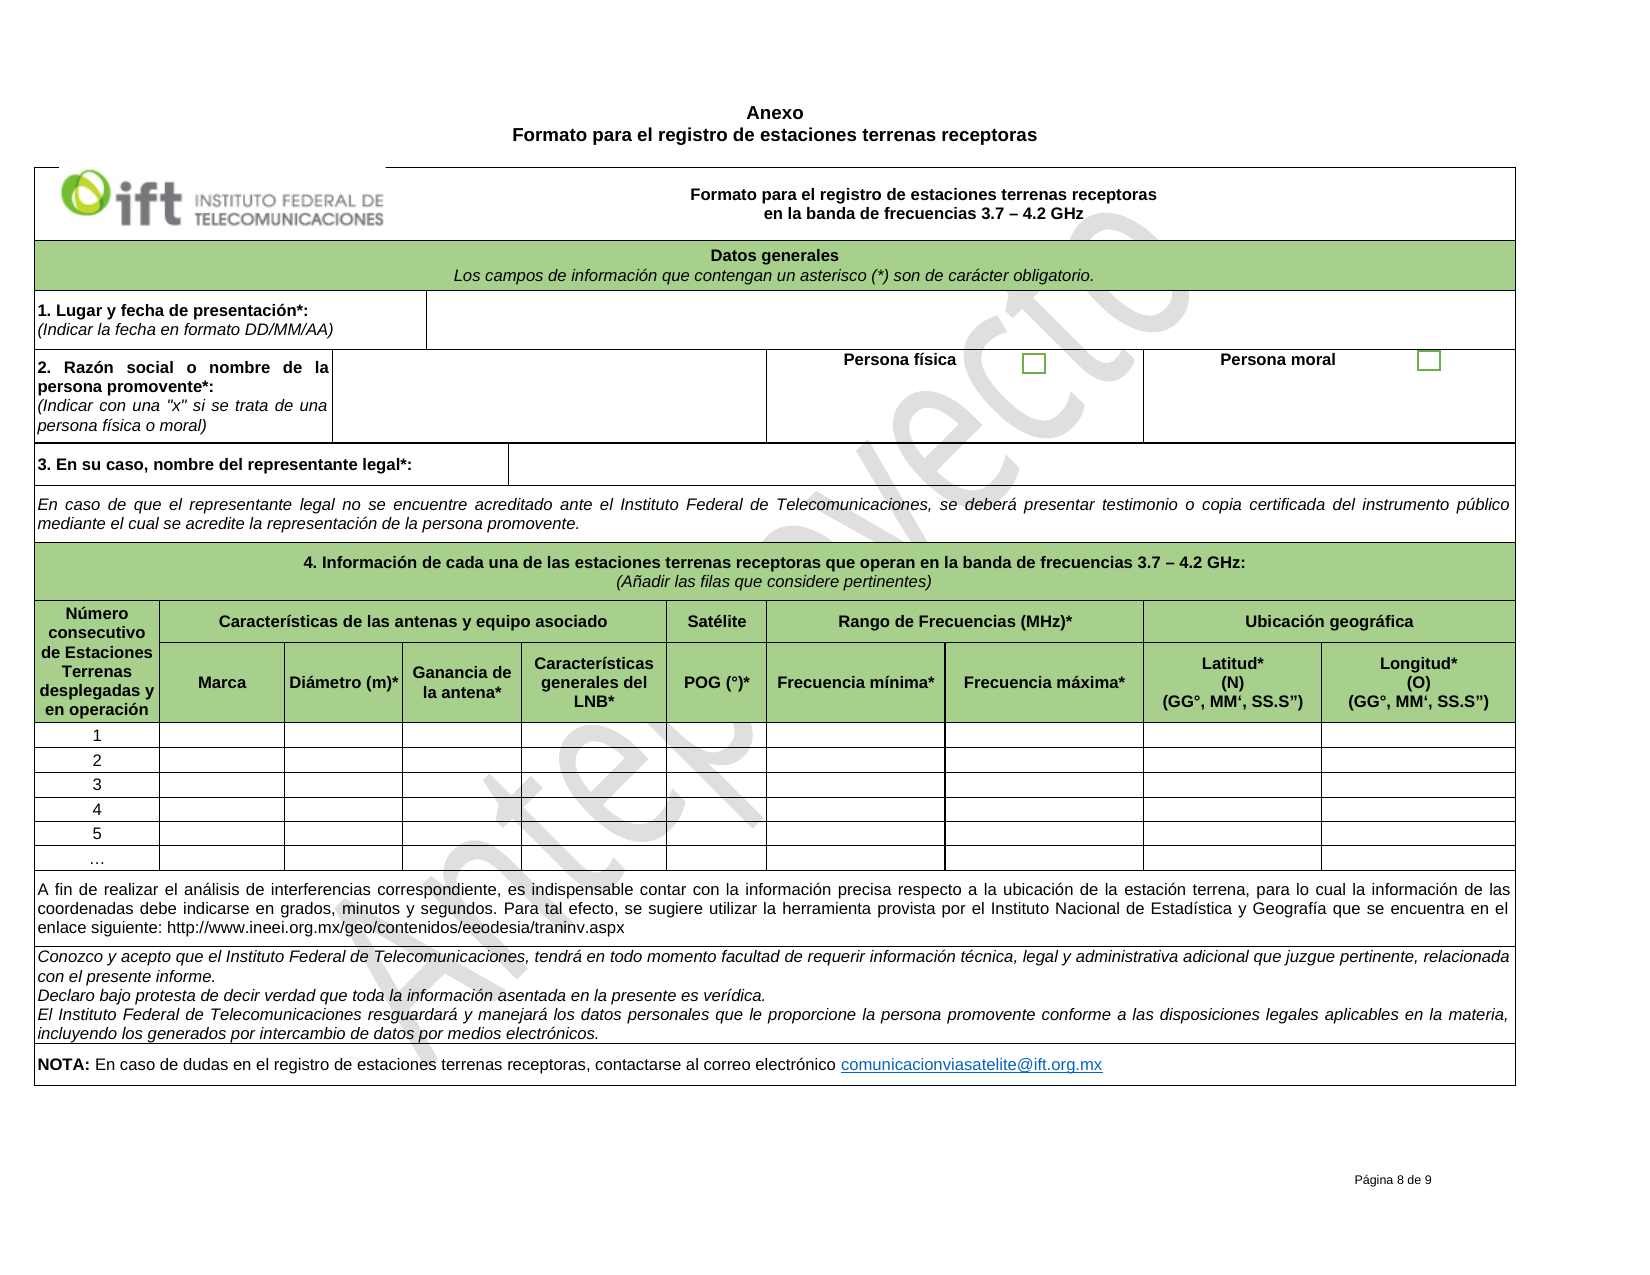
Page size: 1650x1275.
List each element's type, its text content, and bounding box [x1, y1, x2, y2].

table_cell [1322, 798, 1515, 821]
table_cell [767, 723, 944, 747]
table_cell [1144, 822, 1321, 845]
table_cell Marca [160, 643, 284, 722]
table_cell [285, 748, 402, 772]
table_cell [667, 773, 766, 797]
table_cell 4. Información de cada una de las estaciones terrenas receptoras que operan en la banda de frecuencias 3.7 – 4.2 GHz: (Añadir las filas que considere pertinentes) [35, 543, 1515, 600]
table_cell [1144, 846, 1321, 870]
table_cell Diámetro (m)* [285, 643, 402, 722]
table_cell [285, 822, 402, 845]
table_cell [285, 798, 402, 821]
table_cell [1144, 723, 1321, 747]
table_cell [160, 822, 284, 845]
table_cell [522, 748, 666, 772]
table_cell Conozco y acepto que el Instituto Federal de Telecomunicaciones, tendrá en todo momento facultad de requerir información técnica, legal y administrativa adicional que juzgue pertinente, relacionada con el presente informe. Declaro bajo protesta de decir verdad que toda la información asentada en la presente es verídica. El Instituto Federal de Telecomunicaciones resguardará y manejará los datos personales que le proporcione la persona promovente conforme a las disposiciones legales aplicables en la materia, incluyendo los generados por intercambio de datos por medios electrónicos. [35, 947, 1515, 1043]
table_cell Rango de Frecuencias (MHz)* [767, 601, 1143, 642]
table_cell POG (°)* [667, 643, 766, 722]
table_cell Ubicación geográfica [1144, 601, 1515, 642]
table_cell [1144, 798, 1321, 821]
table_cell [767, 846, 944, 870]
table_cell [522, 822, 666, 845]
table_cell Satélite [667, 601, 766, 642]
table_header Formato para el registro de estaciones terrenas receptoras en la banda de frecuencias 3.7 – 4.2 GHz [332, 168, 1515, 240]
table_cell [522, 773, 666, 797]
table_cell [285, 846, 402, 870]
table_cell Datos generales Los campos de información que contengan un asterisco (*) son de carácter obligatorio. [35, 241, 1515, 290]
text Anexo [118, 102, 1431, 123]
table_cell Longitud* (O) (GG°, MM‘, SS.S”) [1322, 643, 1515, 722]
table_cell [946, 846, 1143, 870]
table_cell [1144, 773, 1321, 797]
table_cell [403, 798, 521, 821]
table_cell Ganancia de la antena* [403, 643, 521, 722]
table_cell [333, 350, 766, 442]
table_cell [285, 723, 402, 747]
table_cell [1322, 773, 1515, 797]
table_cell 5 [35, 822, 159, 845]
table_cell [946, 723, 1143, 747]
table_cell 3 [35, 773, 159, 797]
table_header [35, 168, 332, 240]
table_cell [1322, 822, 1515, 845]
table_cell [403, 822, 521, 845]
table_cell Frecuencia mínima* [767, 643, 944, 722]
table_cell 1. Lugar y fecha de presentación*: (Indicar la fecha en formato DD/MM/AA) [35, 291, 426, 349]
table_cell [667, 798, 766, 821]
table_cell [946, 798, 1143, 821]
table_cell Persona moral [1144, 350, 1515, 442]
table_cell [946, 773, 1143, 797]
table_cell NOTA: En caso de dudas en el registro de estaciones terrenas receptoras, contactarse al correo electrónico comunicacionviasatelite@ift.org.mx [35, 1044, 1515, 1085]
table_cell [767, 822, 944, 845]
table_cell 4 [35, 798, 159, 821]
table_cell 2. Razón social o nombre de la persona promovente*: (Indicar con una "x" si se trata de una persona física o moral) [35, 350, 332, 442]
table_cell [1144, 748, 1321, 772]
table_cell [285, 773, 402, 797]
table_cell [667, 723, 766, 747]
table_cell En caso de que el representante legal no se encuentre acreditado ante el Instituto Federal de Telecomunicaciones, se deberá presentar testimonio o copia certificada del instrumento público mediante el cual se acredite la representación de la persona promovente. [35, 486, 1515, 542]
table_cell [946, 748, 1143, 772]
table_cell Latitud* (N) (GG°, MM‘, SS.S”) [1144, 643, 1321, 722]
table_cell [522, 723, 666, 747]
table_cell … [35, 846, 159, 870]
table_cell [160, 748, 284, 772]
table_cell Características de las antenas y equipo asociado [160, 601, 666, 642]
table_cell [667, 822, 766, 845]
table_cell 3. En su caso, nombre del representante legal*: [35, 444, 508, 484]
table_cell [427, 291, 1515, 349]
table_cell [667, 748, 766, 772]
table_cell [522, 798, 666, 821]
table_cell [403, 846, 521, 870]
table_cell [1322, 723, 1515, 747]
picture [59, 166, 386, 230]
table_cell [767, 798, 944, 821]
table_cell Frecuencia máxima* [946, 643, 1143, 722]
table_cell [1322, 846, 1515, 870]
table_cell [403, 723, 521, 747]
table_cell [767, 748, 944, 772]
table_cell [403, 773, 521, 797]
table_cell [522, 846, 666, 870]
table_cell [667, 846, 766, 870]
table_cell Persona física [767, 350, 1143, 442]
table_cell A fin de realizar el análisis de interferencias correspondiente, es indispensable contar con la información precisa respecto a la ubicación de la estación terrena, para lo cual la información de las coordenadas debe indicarse en grados, minutos y segundos. Para tal efecto, se sugiere utilizar la herramienta provista por el Instituto Nacional de Estadística y Geografía que se encuentra en el enlace siguiente: http://www.ineei.org.mx/geo/contenidos/eeodesia/traninv.aspx [35, 871, 1515, 946]
table_cell Características generales del LNB* [522, 643, 666, 722]
table_cell [160, 798, 284, 821]
table_cell [160, 773, 284, 797]
table_cell [767, 773, 944, 797]
table_cell 2 [35, 748, 159, 772]
table_cell 1 [35, 723, 159, 747]
table_cell [403, 748, 521, 772]
table_cell [160, 723, 284, 747]
table_cell [509, 444, 1515, 484]
table_cell [1322, 748, 1515, 772]
table_cell [946, 822, 1143, 845]
table_cell Número consecutivo de Estaciones Terrenas desplegadas y en operación [35, 601, 159, 722]
table_cell [160, 846, 284, 870]
text Formato para el registro de estaciones terrenas receptoras [118, 123, 1431, 145]
